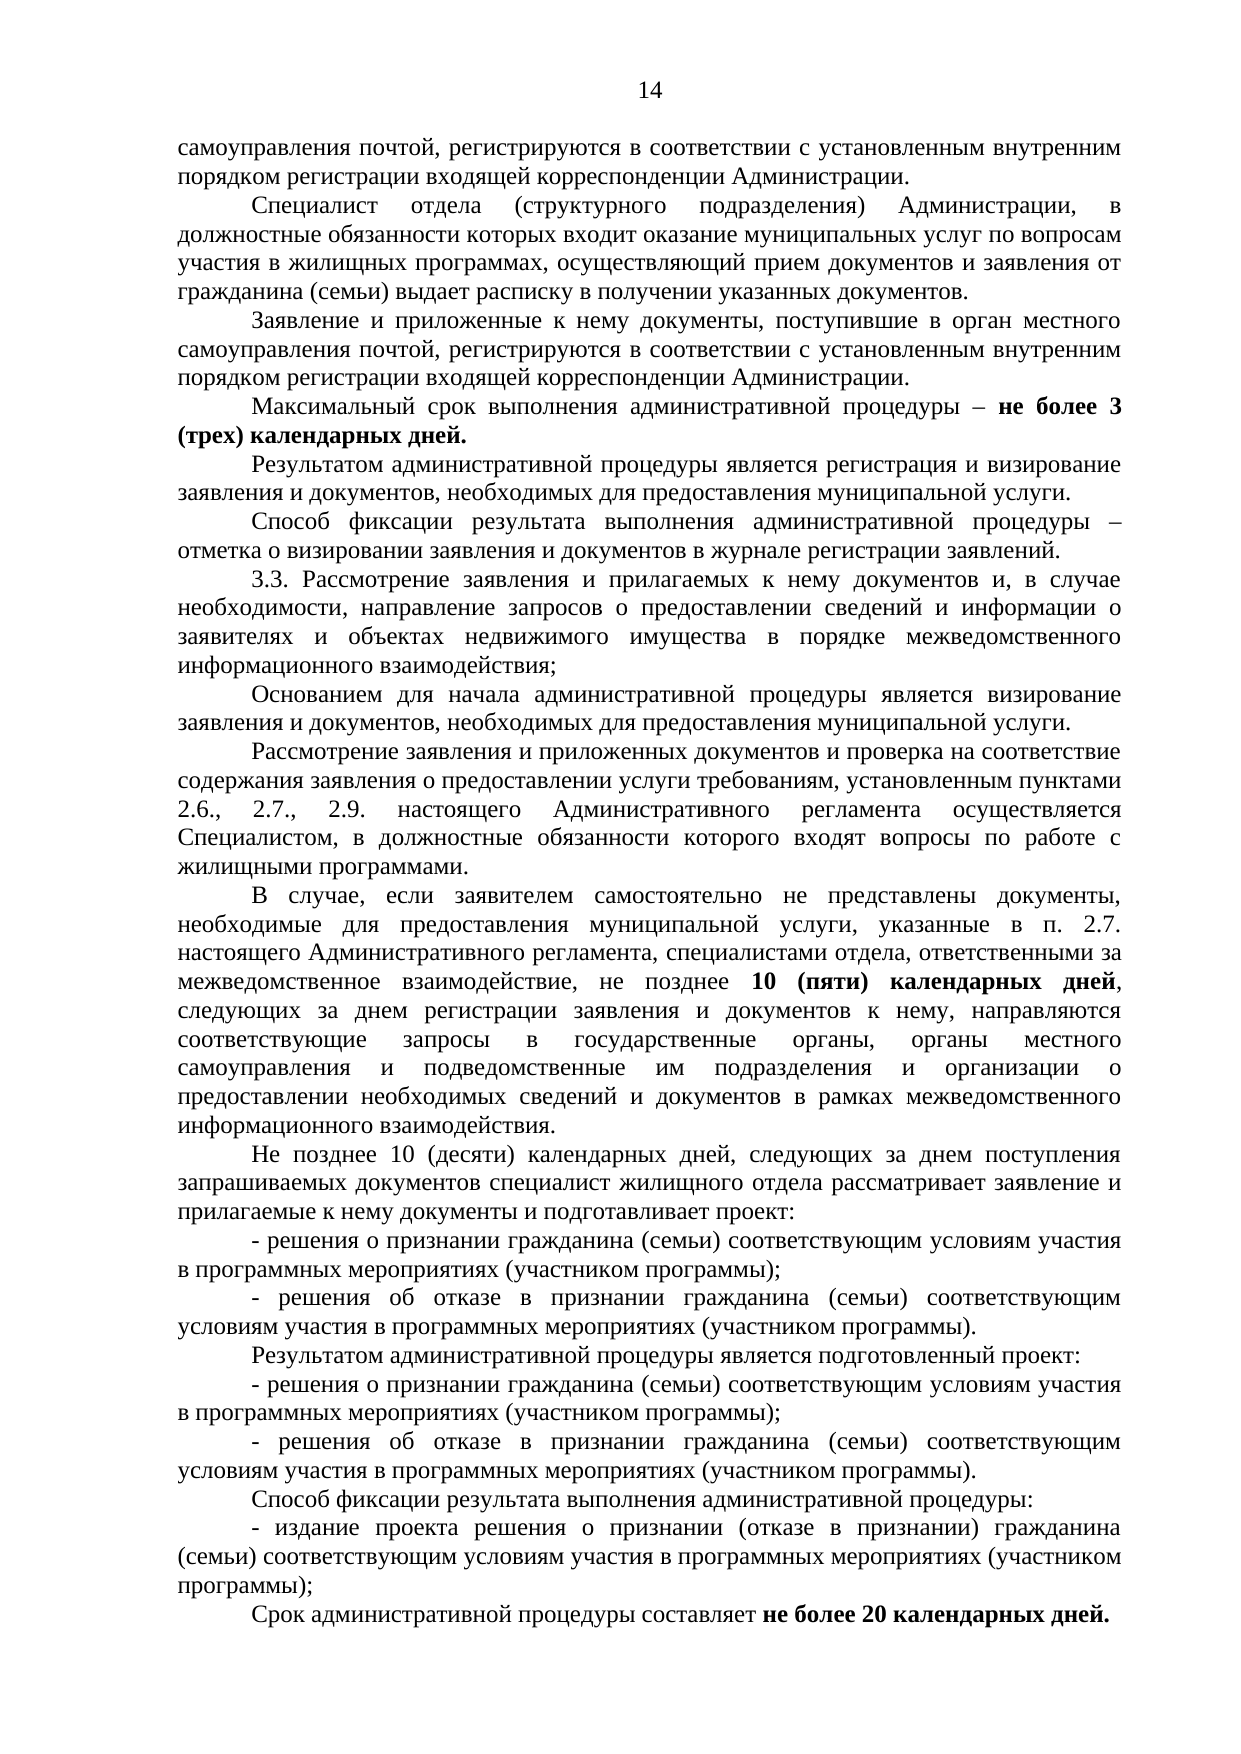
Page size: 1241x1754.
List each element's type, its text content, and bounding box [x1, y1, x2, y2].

text Срок административной процедуры составляет не более 20 календарных дней. [177, 1599, 1122, 1627]
text Максимальный срок выполнения административной процедуры – не более 3 (трех) календарных дней. [177, 391, 1122, 449]
text Специалист отдела (структурного подразделения) Администрации, в должностные обязанности которых входит оказание муниципальных услуг по вопросам участия в жилищных программах, осуществляющий прием документов и заявления от гражданина (семьи) выдает расписку в получении указанных документов. [177, 190, 1122, 305]
text - решения о признании гражданина (семьи) соответствующим условиям участия в программных мероприятиях (участником программы); [177, 1225, 1122, 1282]
text Способ фиксации результата выполнения административной процедуры: [177, 1484, 1122, 1512]
text - решения об отказе в признании гражданина (семьи) соответствующим условиям участия в программных мероприятиях (участником программы). [177, 1426, 1122, 1484]
text - решения об отказе в признании гражданина (семьи) соответствующим условиям участия в программных мероприятиях (участником программы). [177, 1282, 1122, 1340]
text Результатом административной процедуры является подготовленный проект: [177, 1340, 1122, 1369]
text - издание проекта решения о признании (отказе в признании) гражданина (семьи) соответствующим условиям участия в программных мероприятиях (участником программы); [177, 1512, 1122, 1599]
text Способ фиксации результата выполнения административной процедуры – отметка о визировании заявления и документов в журнале регистрации заявлений. [177, 506, 1122, 564]
text Основанием для начала административной процедуры является визирование заявления и документов, необходимых для предоставления муниципальной услуги. [177, 679, 1122, 736]
text Результатом административной процедуры является регистрация и визирование заявления и документов, необходимых для предоставления муниципальной услуги. [177, 449, 1122, 506]
text Рассмотрение заявления и приложенных документов и проверка на соответствие содержания заявления о предоставлении услуги требованиям, установленным пунктами 2.6., 2.7., 2.9. настоящего Административного регламента осуществляется Специалистом, в должностные обязанности которого входят вопросы по работе с жилищными программами. [177, 736, 1122, 880]
text Не позднее 10 (десяти) календарных дней, следующих за днем поступления запрашиваемых документов специалист жилищного отдела рассматривает заявление и прилагаемые к нему документы и подготавливает проект: [177, 1139, 1122, 1225]
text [177, 132, 1122, 190]
text - решения о признании гражданина (семьи) соответствующим условиям участия в программных мероприятиях (участником программы); [177, 1369, 1122, 1426]
text В случае, если заявителем самостоятельно не представлены документы, необходимые для предоставления муниципальной услуги, указанные в п. 2.7. настоящего Административного регламента, специалистами отдела, ответственными за межведомственное взаимодействие, не позднее 10 (пяти) календарных дней, следующих за днем регистрации заявления и документов к нему, направляются соответствующие запросы в государственные органы, органы местного самоуправления и подведомственные им подразделения и организации о предоставлении необходимых сведений и документов в рамках межведомственного информационного взаимодействия. [177, 880, 1122, 1139]
text 3.3. Рассмотрение заявления и прилагаемых к нему документов и, в случае необходимости, направление запросов о предоставлении сведений и информации о заявителях и объектах недвижимого имущества в порядке межведомственного информационного взаимодействия; [177, 564, 1122, 679]
